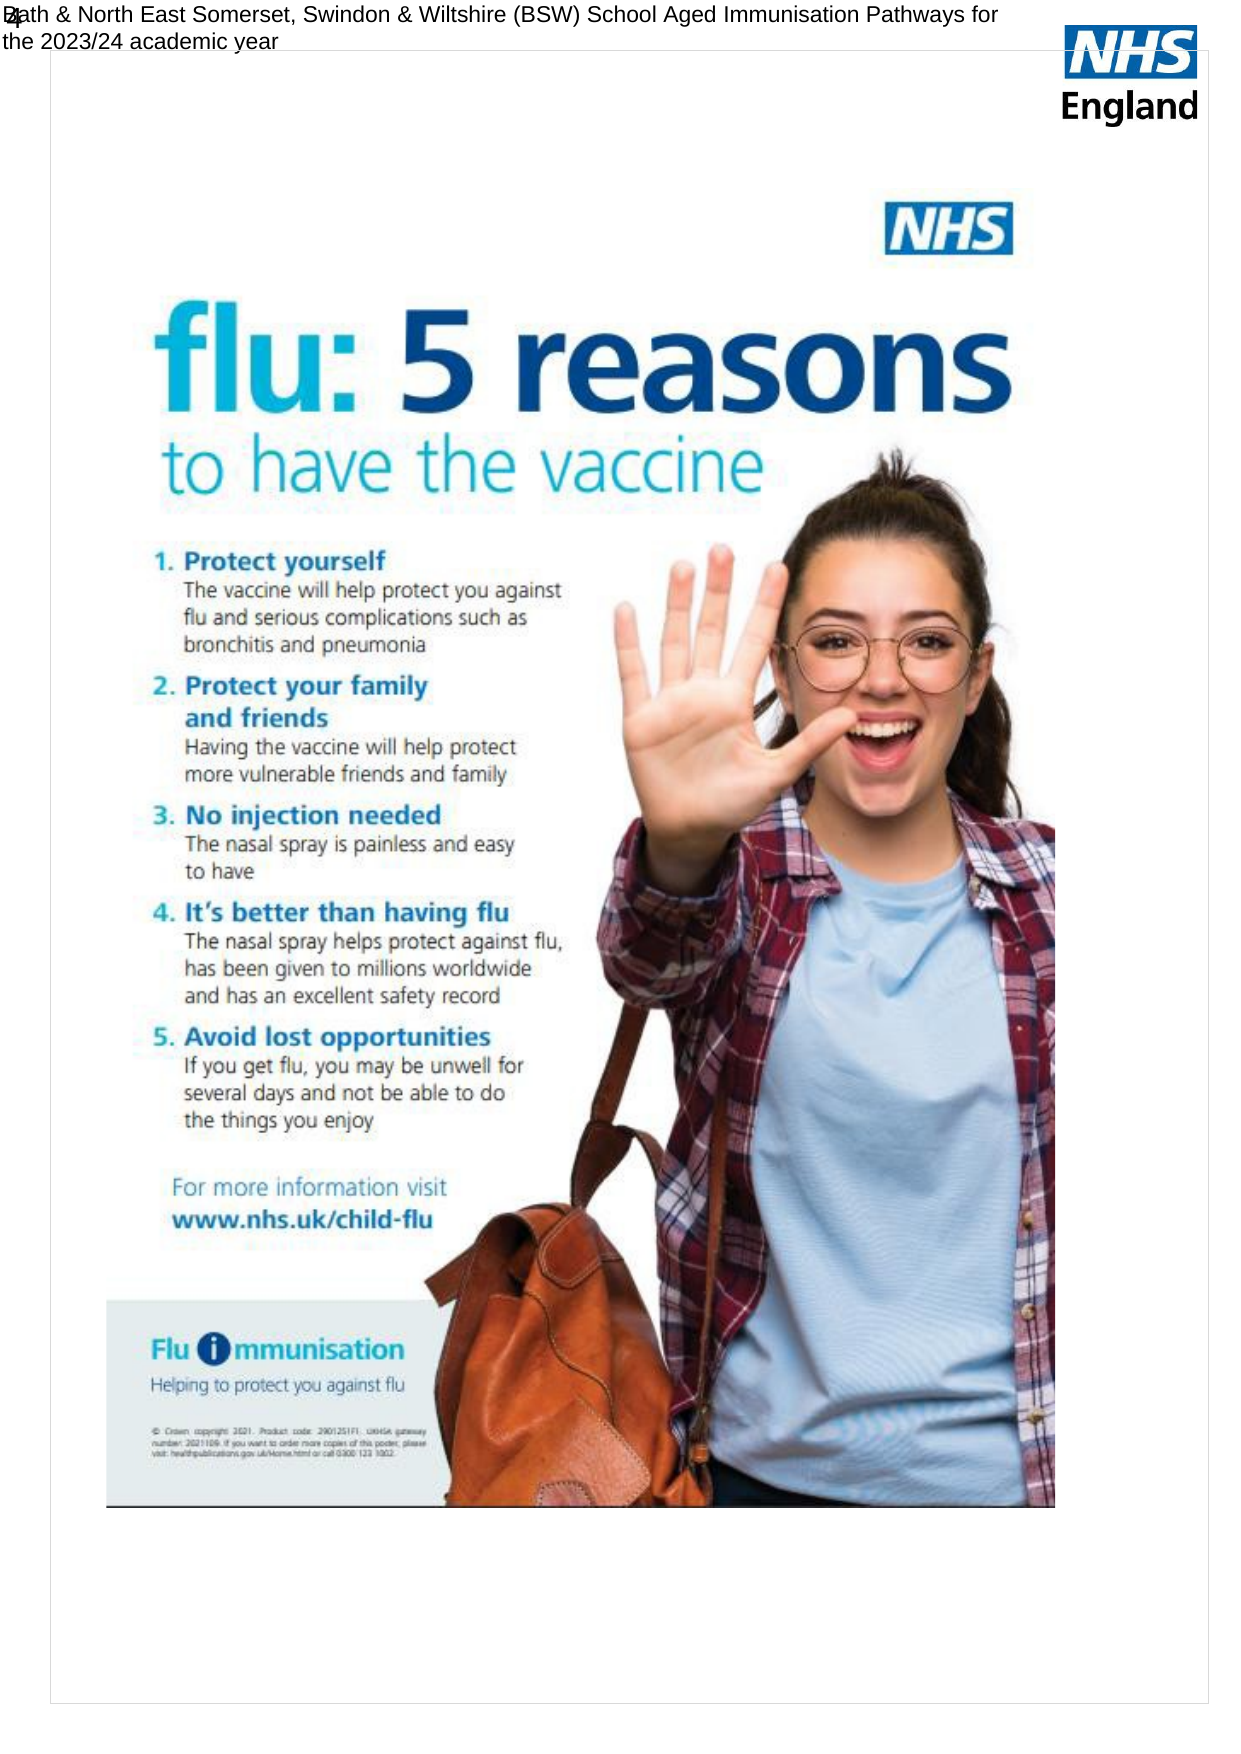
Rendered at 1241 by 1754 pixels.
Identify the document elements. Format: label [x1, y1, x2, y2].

picture [1062, 25, 1198, 50]
picture [106, 188, 1056, 1508]
picture [1062, 51, 1198, 127]
